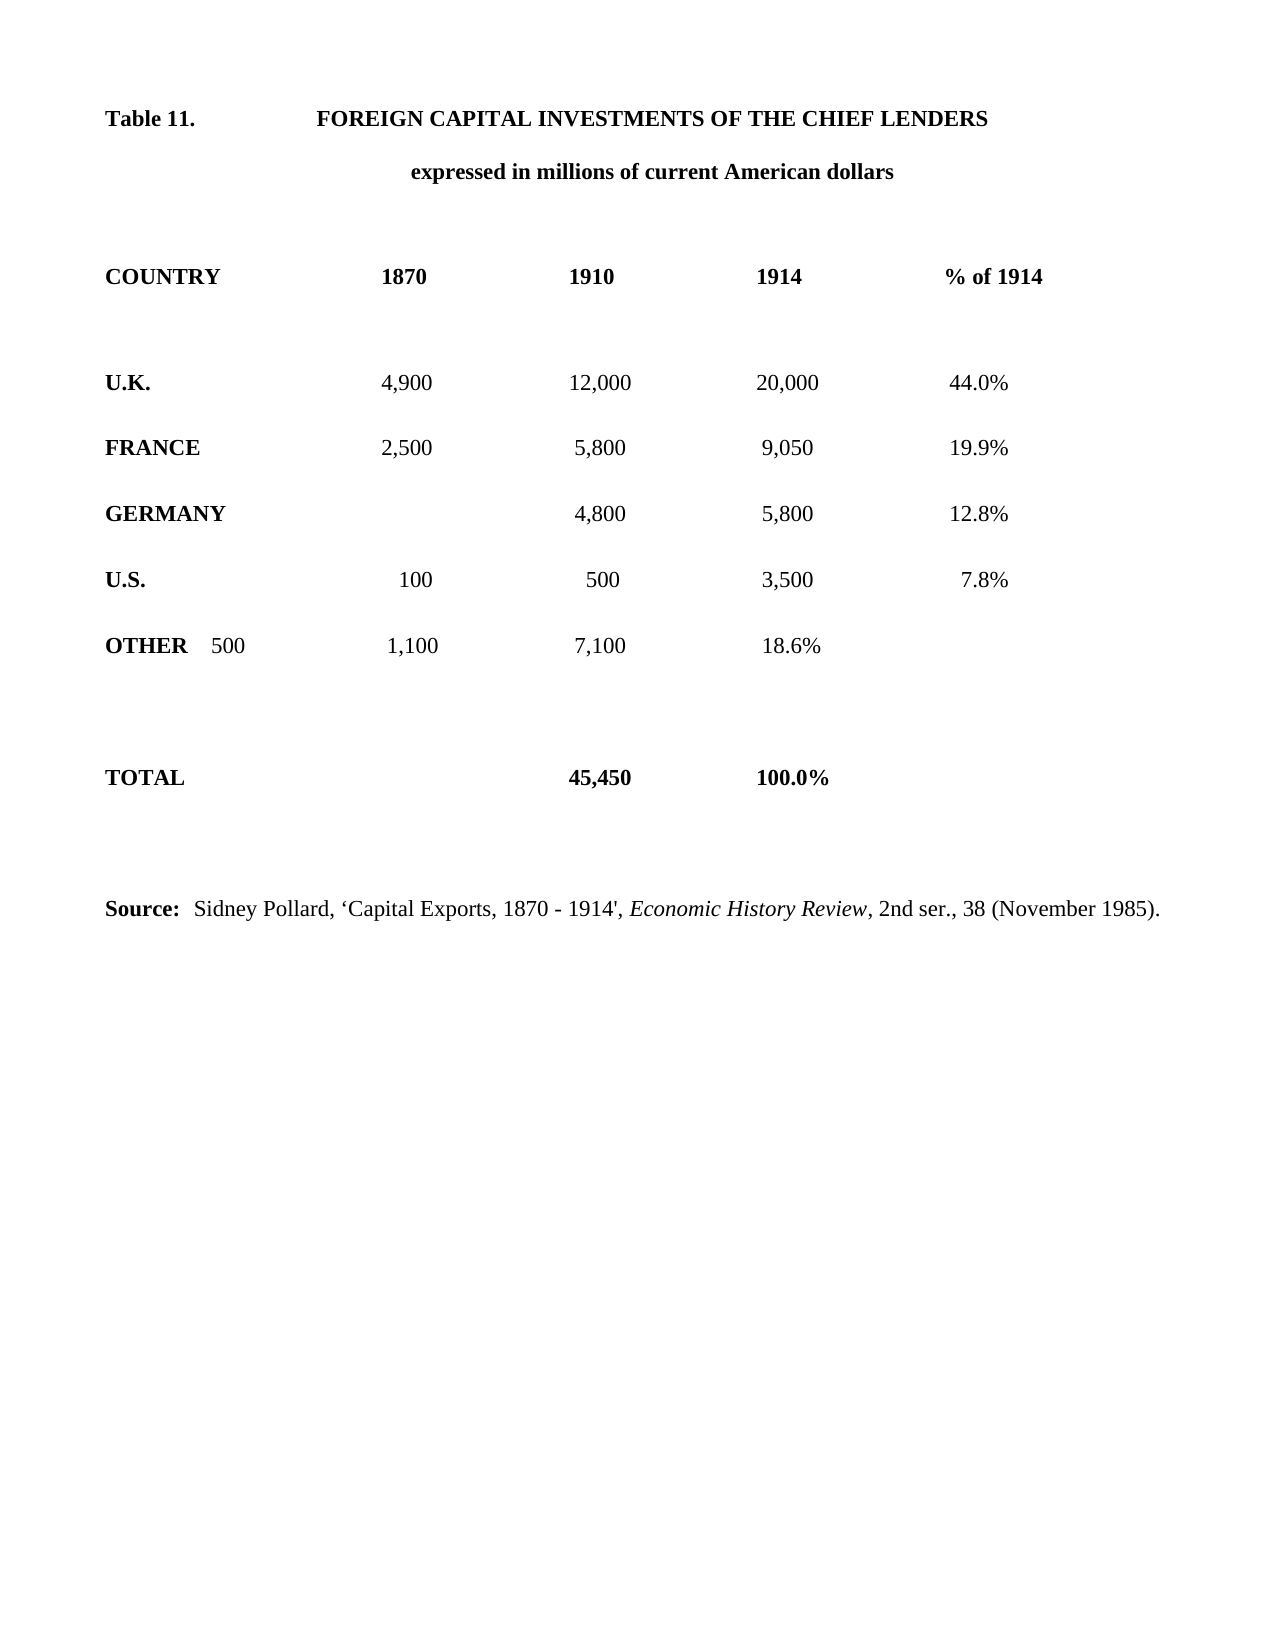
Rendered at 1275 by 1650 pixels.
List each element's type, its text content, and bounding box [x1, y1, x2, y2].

text U.K. 4,900 12,000 20,000 44.0% [105, 368, 1170, 395]
text expressed in millions of current American dollars [105, 158, 1170, 184]
text OTHER 500 1,100 7,100 18.6% [105, 632, 1170, 658]
text U.S. 100 500 3,500 7.8% [105, 566, 1170, 592]
text COUNTRY 1870 1910 1914 % of 1914 [105, 263, 1170, 289]
text FRANCE 2,500 5,800 9,050 19.9% [105, 434, 1170, 461]
text Table 11. FOREIGN CAPITAL INVESTMENTS OF THE CHIEF LENDERS [105, 105, 1170, 131]
text Source: Sidney Pollard, ‘Capital Exports, 1870 - 1914', Economic History Review, 2nd ser., 38 (November 1985). [105, 895, 1170, 922]
text TOTAL 45,450 100.0% [105, 763, 1170, 790]
text GERMANY 4,800 5,800 12.8% [105, 500, 1170, 527]
